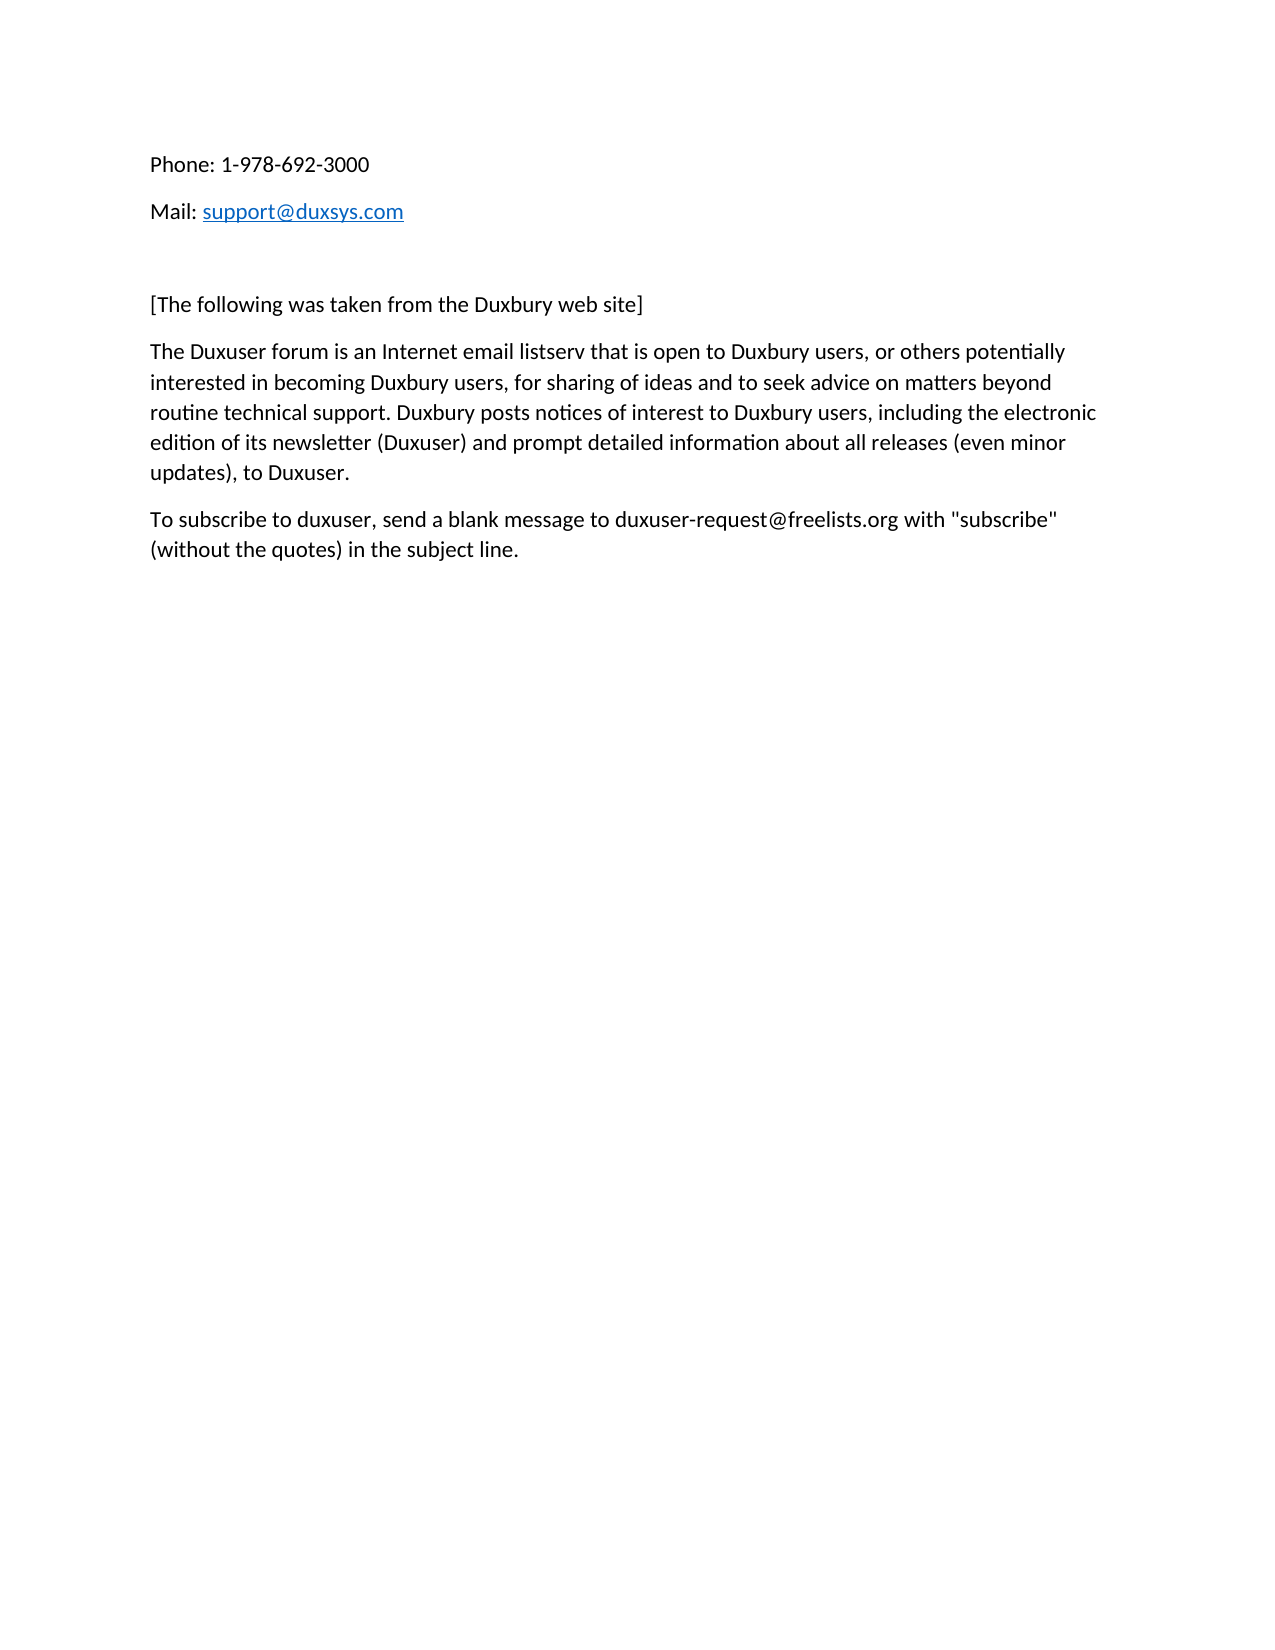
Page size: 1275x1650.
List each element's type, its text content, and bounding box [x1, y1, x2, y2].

text Phone: 1-978-692-3000 [150, 150, 1125, 178]
text Mail: support@duxsys.com [150, 197, 1125, 225]
text To subscribe to duxuser, send a blank message to duxuser-request@freelists.org with "subscribe" (without the quotes) in the subject line. [150, 505, 1125, 563]
text The Duxuser forum is an Internet email listserv that is open to Duxbury users, or others potentially interested in becoming Duxbury users, for sharing of ideas and to seek advice on matters beyond routine technical support. Duxbury posts notices of interest to Duxbury users, including the electronic edition of its newsletter (Duxuser) and prompt detailed information about all releases (even minor updates), to Duxuser. [150, 337, 1125, 486]
text [The following was taken from the Duxbury web site] [150, 291, 1125, 319]
